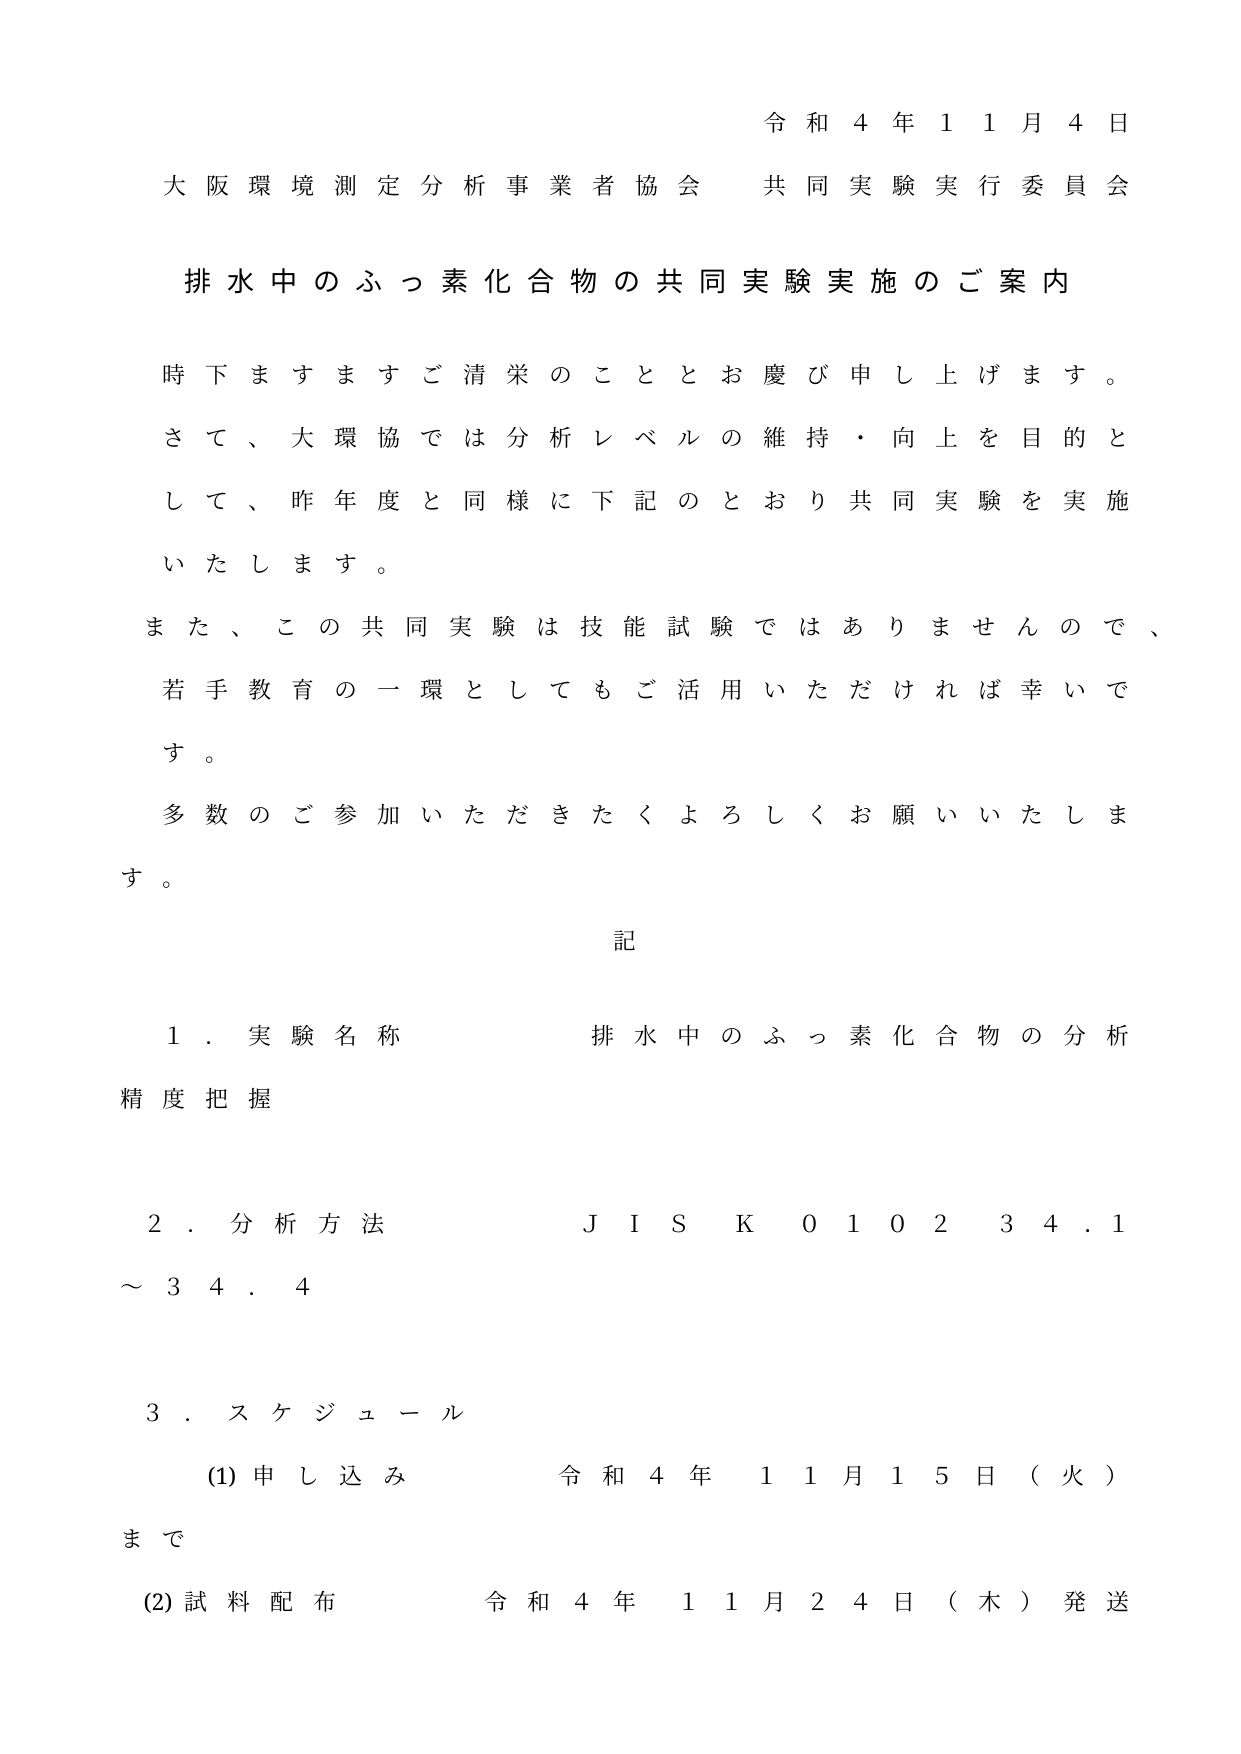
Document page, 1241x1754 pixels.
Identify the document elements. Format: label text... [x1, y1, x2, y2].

text ２．分析方法 ＪＩＳ Ｋ ０１０２ ３４.１～３４．４ [120, 1192, 1150, 1317]
text ３．スケジュール [120, 1380, 1150, 1443]
text さて、大環協では分析レベルの維持・向上を目的として、昨年度と同様に下記のとおり共同実験を実施いたします。 [120, 405, 1150, 594]
text 排水中のふっ素化合物の共同実験実施のご案内 [120, 248, 1150, 311]
text １．実験名称 排水中のふっ素化合物の分析精度把握 [120, 1003, 1150, 1129]
text (2) 試料配布 令和４年 １１月２４日（木）発送 [120, 1569, 1150, 1632]
text 記 [120, 908, 1150, 971]
text また、この共同実験は技能試験ではありませんので、若手教育の一環としてもご活用いただければ幸いです。 [120, 594, 1150, 783]
text 大阪環境測定分析事業者協会 共同実験実行委員会 [120, 153, 1150, 216]
text (1) 申し込み 令和４年 １１月１５日（火）まで [120, 1443, 1150, 1569]
text 令和４年１１月４日 [120, 91, 1150, 153]
text 時下ますますご清栄のこととお慶び申し上げます。 [120, 342, 1150, 405]
text 多数のご参加いただきたくよろしくお願いいたします。 [120, 783, 1150, 908]
